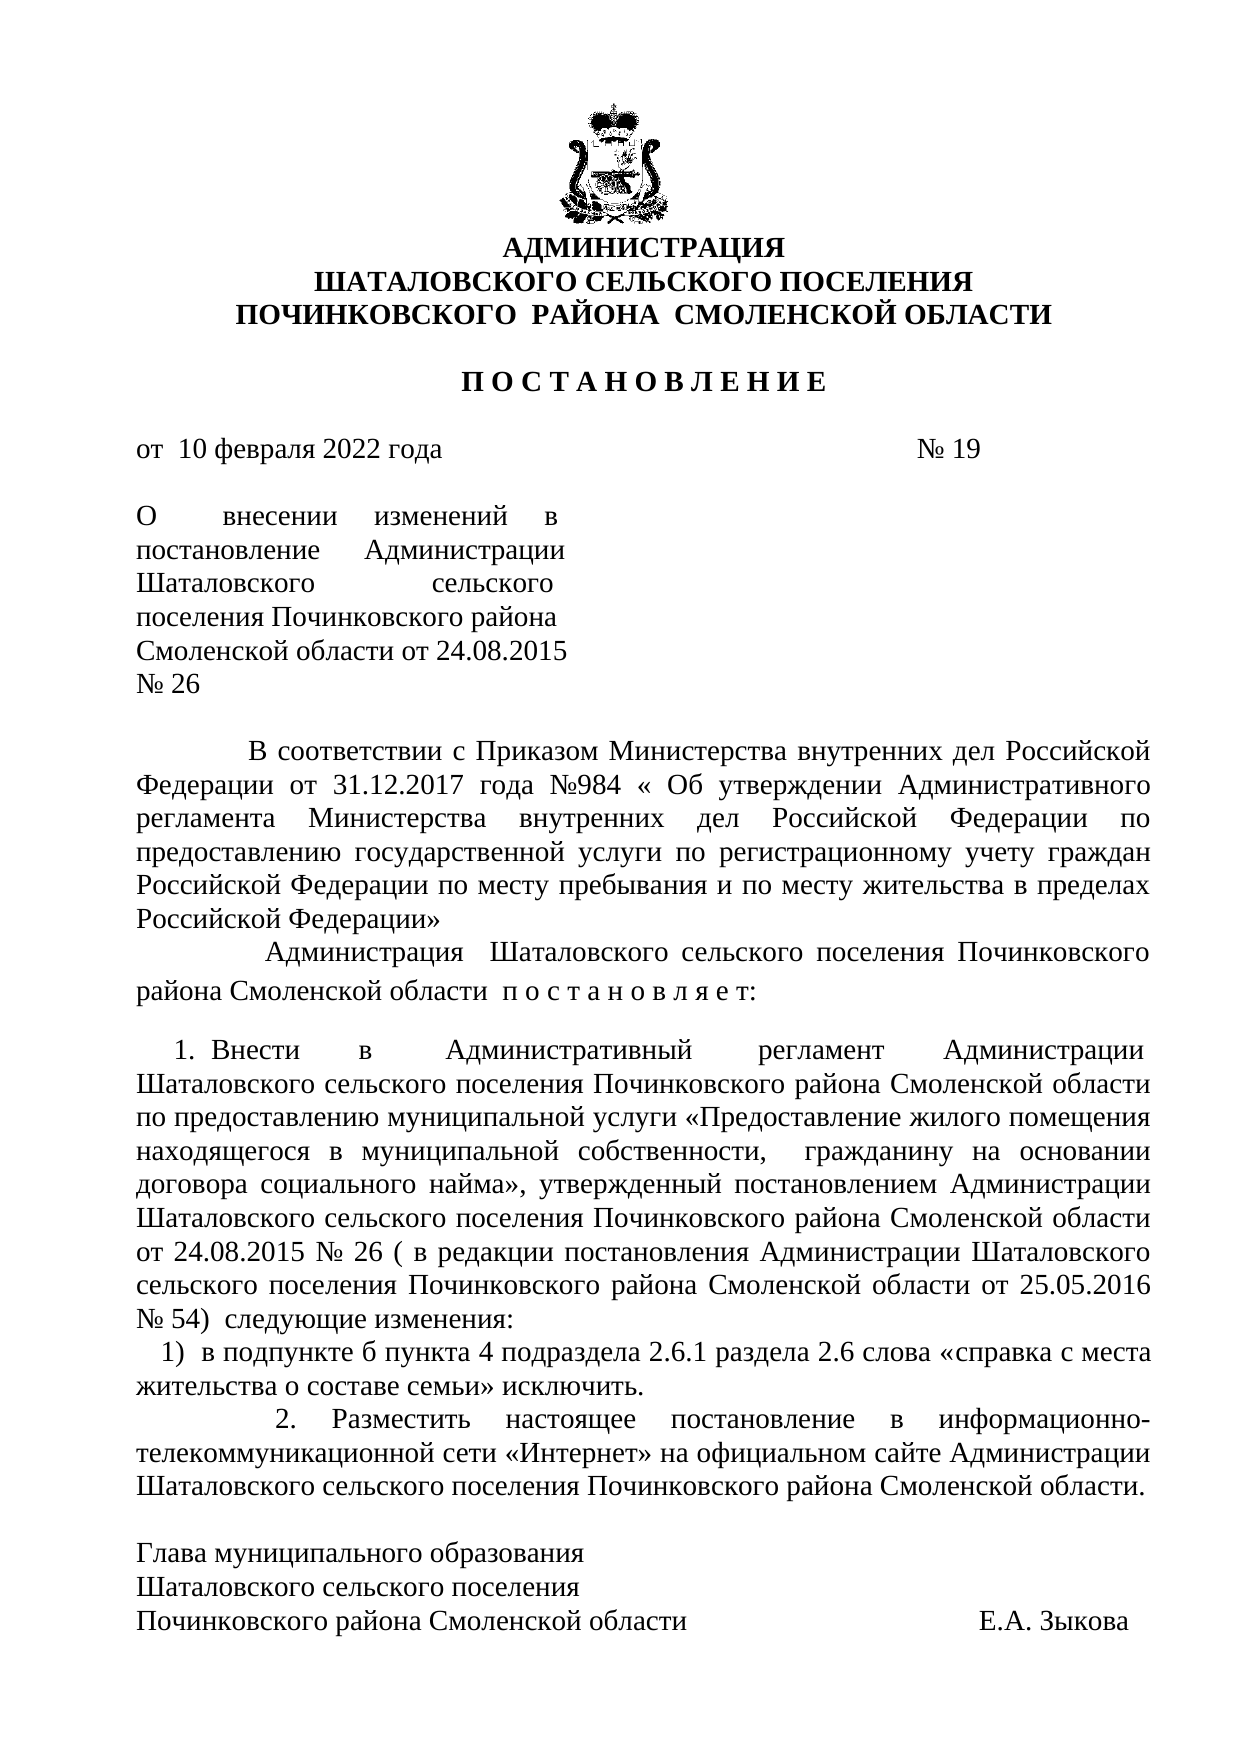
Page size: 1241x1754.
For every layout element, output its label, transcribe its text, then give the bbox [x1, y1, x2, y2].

text Администрация Шаталовского сельского поселения Починковского района Смоленской области п о с т а н о в л я е т: [136, 934, 1152, 1007]
text ШАТАЛОВСКОГО СЕЛЬСКОГО ПОСЕЛЕНИЯ [136, 264, 1152, 297]
list Внести в Административный регламент Администрации [173, 1032, 1152, 1066]
text Смоленской области от 24.08.2015 [136, 633, 1152, 666]
text Починковского района Смоленской области Е.А. Зыкова [136, 1603, 1152, 1636]
text 1) в подпункте б пункта 4 подраздела 2.6.1 раздела 2.6 слова «справка с места жительства о составе семьи» исключить. [136, 1334, 1152, 1401]
text Глава муниципального образования [136, 1536, 1152, 1569]
text № 26 [136, 666, 1152, 700]
text Шаталовского сельского поселения Починковского района Смоленской области по предоставлению муниципальной услуги «Предоставление жилого помещения находящегося в муниципальной собственности, гражданину на основании договора социального найма», утвержденный постановлением Администрации Шаталовского сельского поселения Починковского района Смоленской области от 24.08.2015 № 26 ( в редакции постановления Администрации Шаталовского сельского поселения Починковского района Смоленской области от 25.05.2016 № 54) следующие изменения: [136, 1066, 1152, 1334]
text постановление Администрации [136, 532, 1152, 566]
text ПОЧИНКОВСКОГО РАЙОНА СМОЛЕНСКОЙ ОБЛАСТИ [136, 297, 1152, 331]
text от 10 февраля 2022 года № 19 [136, 431, 1152, 465]
text АДМИНИСТРАЦИЯ [136, 230, 1152, 264]
text Шаталовского сельского [136, 566, 1152, 599]
text В соответствии с Приказом Министерства внутренних дел Российской Федерации от 31.12.2017 года №984 « Об утверждении Административного регламента Министерства внутренних дел Российской Федерации по предоставлению государственной услуги по регистрационному учету граждан Российской Федерации по месту пребывания и по месту жительства в пределах Российской Федерации» [136, 733, 1152, 934]
text О внесении изменений в [136, 498, 1152, 532]
text поселения Починковского района [136, 599, 1152, 633]
text 2. Разместить настоящее постановление в информационно-телекоммуникационной сети «Интернет» на официальном сайте Администрации Шаталовского сельского поселения Починковского района Смоленской области. [136, 1401, 1152, 1502]
picture [558, 100, 672, 231]
text Шаталовского сельского поселения [136, 1569, 1152, 1603]
text П О С Т А Н О В Л Е Н И Е [136, 364, 1152, 398]
